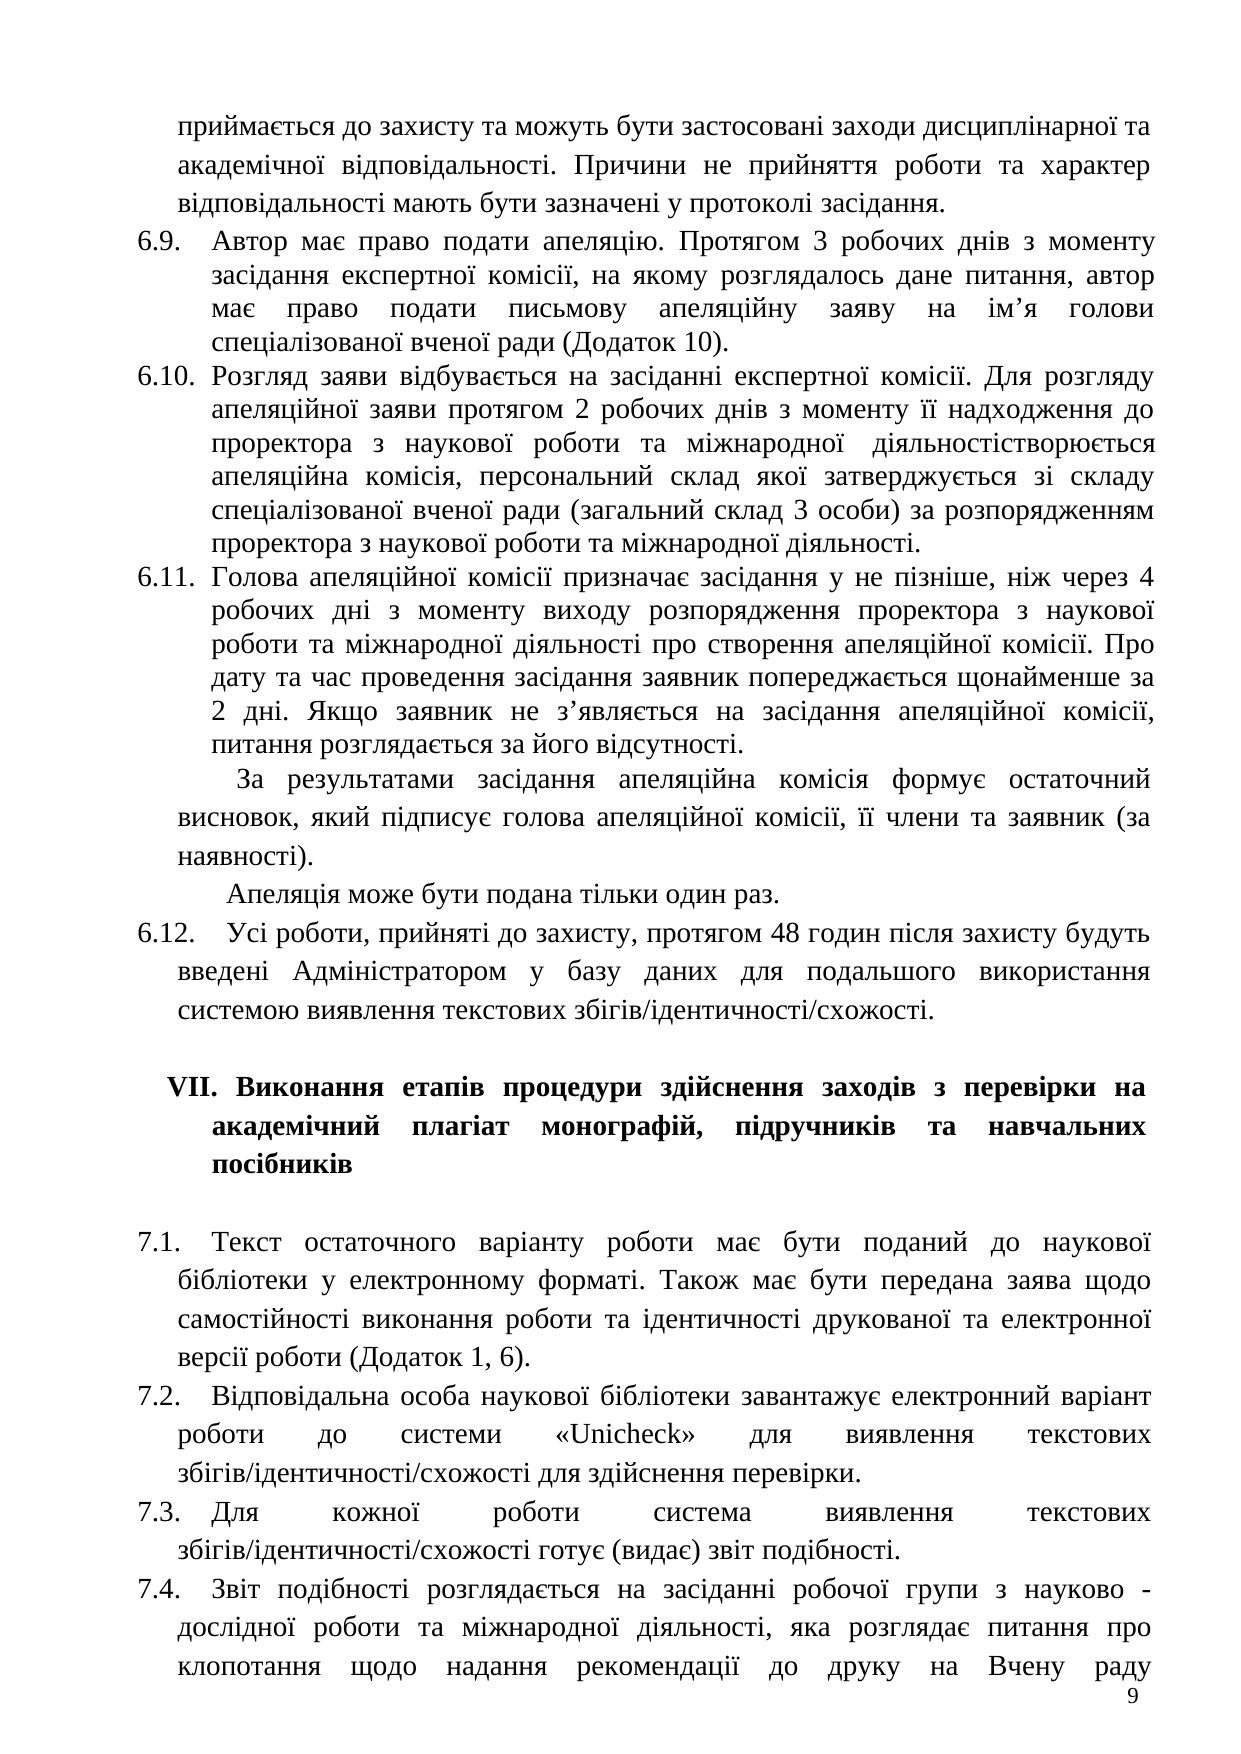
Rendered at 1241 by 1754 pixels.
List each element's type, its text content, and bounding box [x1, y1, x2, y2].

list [137, 1571, 1152, 1681]
list Текст остаточного варіанту роботи має бути поданий до наукової бібліотеки у електронному форматі. Також має бути передана заява щодо самостійності виконання роботи та ідентичності друкованої та електронної версії роботи (Додаток 1, 6). [137, 1224, 1152, 1373]
list Для кожної роботи система виявлення текстових збігів/ідентичності/схожості готує (видає) звіт подібності. [137, 1494, 1152, 1566]
list Автор має право подати апеляцію. Протягом 3 робочих днів з моменту засідання експертної комісії, на якому розглядалось дане питання, автор має право подати письмову апеляційну заяву на ім’я голови спеціалізованої вченої ради (Додаток 10). [137, 224, 1156, 358]
list Голова апеляційної комісії призначає засідання у не пізніше, ніж через 4 робочих дні з моменту виходу розпорядження проректора з наукової роботи та міжнародної діяльності про створення апеляційної комісії. Про дату та час проведення засідання заявник попереджається щонайменше за 2 дні. Якщо заявник не з’являється на засідання апеляційної комісії, питання розглядається за його відсутності. [137, 559, 1156, 761]
list Апеляція може бути подана тільки один раз. [226, 876, 1240, 910]
subtitle VІІ. Виконання етапів процедури здійснення заходів з перевірки на академічний плагіат монографій, підручників та навчальних посібників [167, 1069, 1147, 1180]
text За результатами засідання апеляційна комісія формує остаточний висновок, який підписує голова апеляційної комісії, її члени та заявник (за наявності). [177, 761, 1152, 871]
list Усі роботи, прийняті до захисту, протягом 48 годин після захисту будуть введені Адміністратором у базу даних для подальшого використання системою виявлення текстових збігів/ідентичності/схожості. [137, 915, 1152, 1026]
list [137, 108, 1152, 219]
list Розгляд заяви відбувається на засіданні експертної комісії. Для розгляду апеляційної заяви протягом 2 робочих днів з моменту її надходження до проректора з наукової роботи та міжнародної діяльностістворюється апеляційна комісія, персональний склад якої затверджується зі складу спеціалізованої вченої ради (загальний склад 3 особи) за розпорядженням проректора з наукової роботи та міжнародної діяльності. [137, 358, 1156, 559]
list Відповідальна особа наукової бібліотеки завантажує електронний варіант роботи до системи «Unicheсk» для виявлення текстових збігів/ідентичності/схожості для здійснення перевірки. [137, 1378, 1152, 1488]
